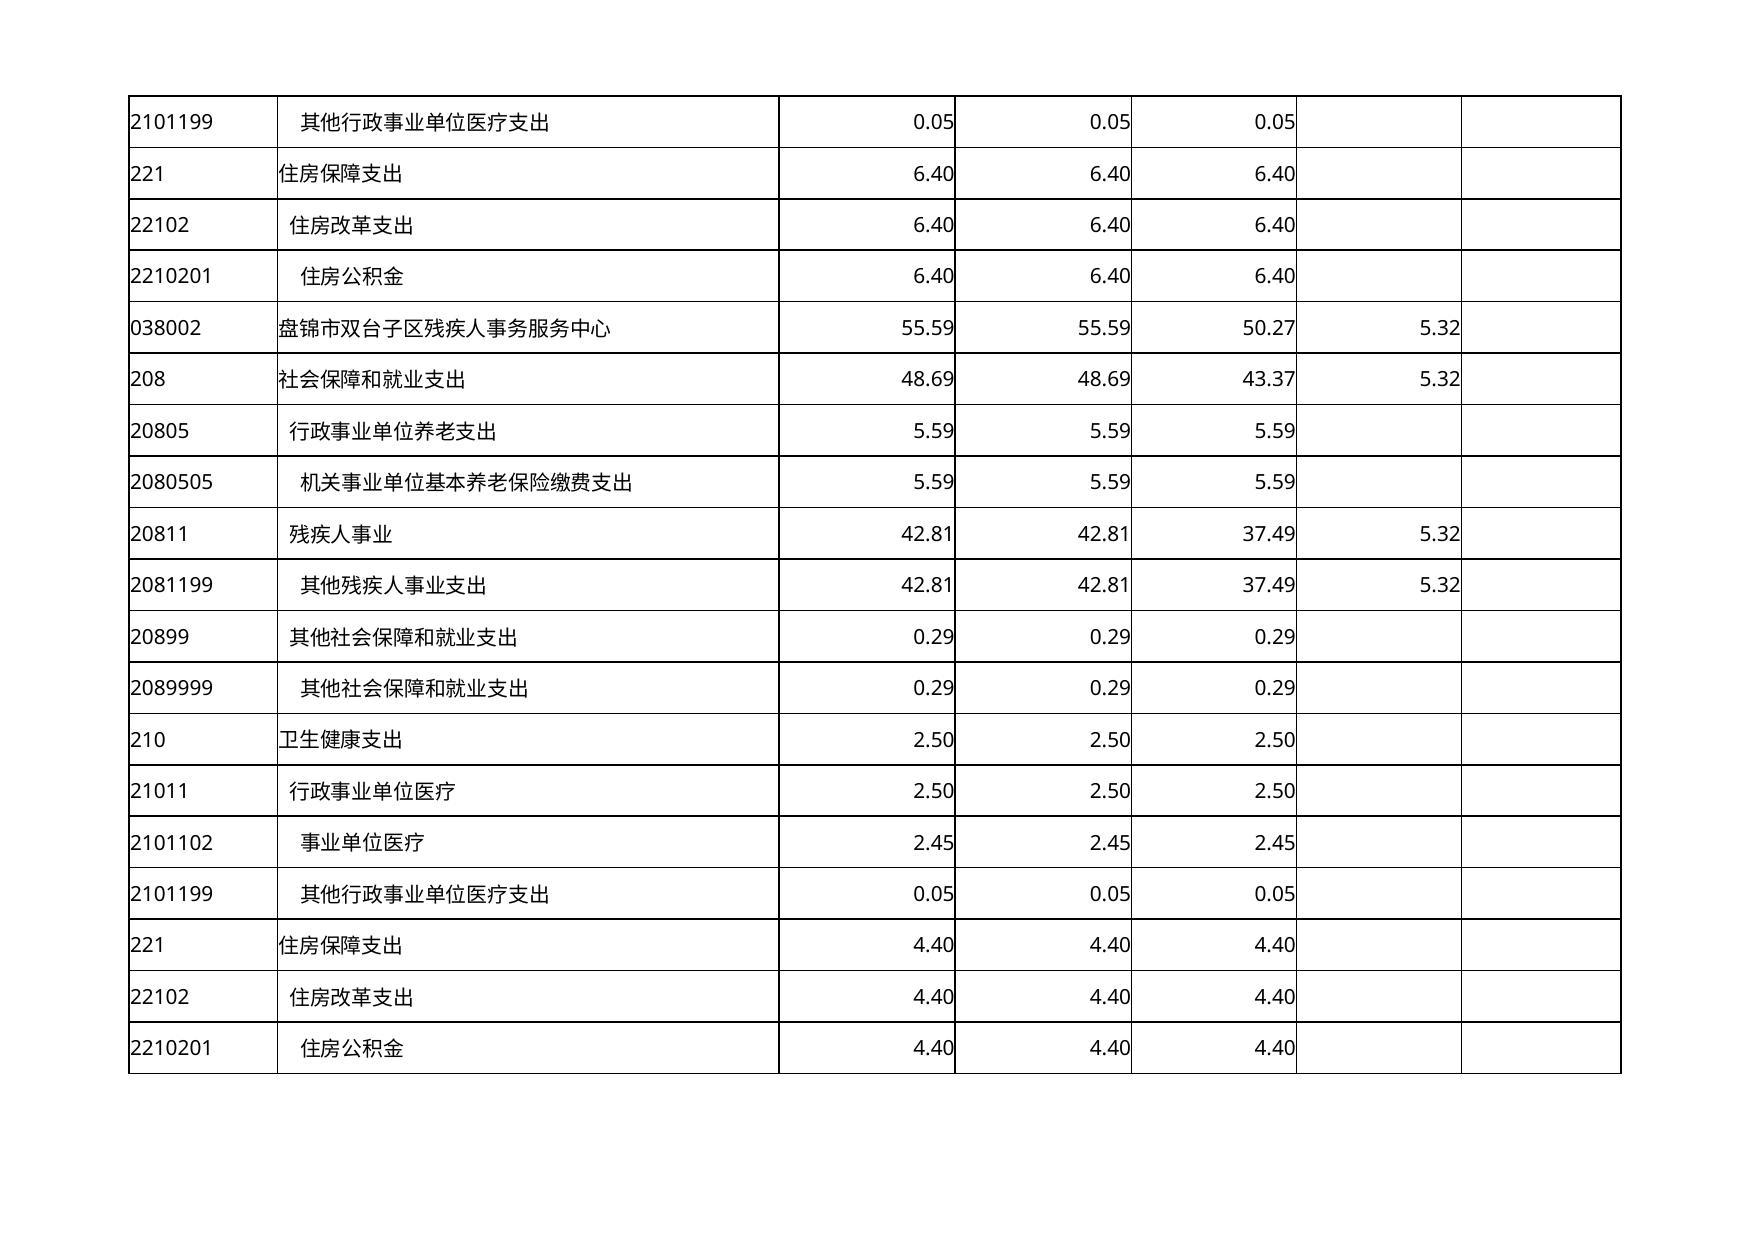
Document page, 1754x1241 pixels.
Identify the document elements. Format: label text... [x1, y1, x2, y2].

table_cell 住房改革支出 [278, 200, 778, 249]
table_cell [1462, 920, 1620, 970]
table_cell [1462, 714, 1620, 764]
table_cell 48.69 [956, 354, 1131, 404]
table_cell 0.29 [956, 611, 1131, 661]
table_cell 2.50 [1132, 766, 1296, 815]
table_cell [1462, 971, 1620, 1021]
table_cell [1297, 251, 1461, 301]
table_cell [1462, 251, 1620, 301]
table_cell 42.81 [780, 560, 954, 609]
table_cell 6.40 [780, 200, 954, 249]
table_cell 43.37 [1132, 354, 1296, 404]
table_cell [1297, 1023, 1461, 1073]
table_cell 2.45 [1132, 817, 1296, 867]
table_cell 卫生健康支出 [278, 714, 778, 764]
table_cell 0.05 [1132, 97, 1296, 146]
table_cell 0.05 [780, 97, 954, 146]
table_cell 住房公积金 [278, 251, 778, 301]
table_cell [1462, 457, 1620, 507]
table_cell [1297, 971, 1461, 1021]
table_cell [1462, 611, 1620, 661]
table_cell [1462, 817, 1620, 867]
table_cell 038002 [130, 302, 277, 352]
table_cell 2.50 [780, 714, 954, 764]
table_cell 42.81 [956, 508, 1131, 558]
table_cell 6.40 [956, 251, 1131, 301]
table_cell 4.40 [780, 1023, 954, 1073]
table_cell 22102 [130, 200, 277, 249]
table_cell 2081199 [130, 560, 277, 609]
table_cell 5.32 [1297, 560, 1461, 609]
table_cell [1462, 663, 1620, 712]
table_cell 行政事业单位医疗 [278, 766, 778, 815]
table_cell [1297, 817, 1461, 867]
table_cell 其他社会保障和就业支出 [278, 663, 778, 712]
table_cell 4.40 [780, 920, 954, 970]
table_cell 6.40 [956, 148, 1131, 198]
table_cell 42.81 [956, 560, 1131, 609]
table_cell 住房公积金 [278, 1023, 778, 1073]
table_cell 0.29 [780, 611, 954, 661]
table_cell 6.40 [780, 148, 954, 198]
table_cell 0.29 [956, 663, 1131, 712]
table_cell [1462, 405, 1620, 455]
table_cell 其他残疾人事业支出 [278, 560, 778, 609]
table_cell 221 [130, 148, 277, 198]
table_cell [1297, 920, 1461, 970]
table_cell 0.29 [1132, 663, 1296, 712]
table_cell 50.27 [1132, 302, 1296, 352]
table_cell [1297, 200, 1461, 249]
table_cell 残疾人事业 [278, 508, 778, 558]
table_cell 6.40 [780, 251, 954, 301]
table_cell [1462, 200, 1620, 249]
table_cell 2080505 [130, 457, 277, 507]
table_cell 22102 [130, 971, 277, 1021]
table_cell [1462, 766, 1620, 815]
table_cell [1462, 508, 1620, 558]
table_cell [1297, 714, 1461, 764]
table_cell [1297, 663, 1461, 712]
table_cell [1462, 1023, 1620, 1073]
table_cell [1462, 560, 1620, 609]
table_cell [1297, 457, 1461, 507]
table_cell 210 [130, 714, 277, 764]
table_cell 2210201 [130, 251, 277, 301]
table_cell 2.50 [956, 714, 1131, 764]
table_cell 55.59 [780, 302, 954, 352]
table_cell [1297, 611, 1461, 661]
table_cell 2.50 [780, 766, 954, 815]
table_cell 37.49 [1132, 508, 1296, 558]
table_cell 2.45 [780, 817, 954, 867]
table_cell 21011 [130, 766, 277, 815]
table_cell 0.05 [956, 97, 1131, 146]
table_cell 其他社会保障和就业支出 [278, 611, 778, 661]
table_cell 5.59 [1132, 405, 1296, 455]
table_cell 5.32 [1297, 354, 1461, 404]
table_cell [1462, 302, 1620, 352]
table_cell 2089999 [130, 663, 277, 712]
table_cell 20899 [130, 611, 277, 661]
table_cell 事业单位医疗 [278, 817, 778, 867]
table_cell 5.59 [780, 457, 954, 507]
table_cell [1297, 766, 1461, 815]
table_cell 5.59 [956, 457, 1131, 507]
table_cell 其他行政事业单位医疗支出 [278, 97, 778, 146]
table_cell 6.40 [1132, 251, 1296, 301]
table_cell [1462, 868, 1620, 918]
table_cell 5.59 [956, 405, 1131, 455]
table_cell 6.40 [1132, 200, 1296, 249]
table_cell 2210201 [130, 1023, 277, 1073]
table_cell [1462, 148, 1620, 198]
table_cell 37.49 [1132, 560, 1296, 609]
table_cell 4.40 [1132, 920, 1296, 970]
table_cell 4.40 [956, 920, 1131, 970]
table_cell 行政事业单位养老支出 [278, 405, 778, 455]
table_cell 4.40 [1132, 1023, 1296, 1073]
table_cell 221 [130, 920, 277, 970]
table_cell 住房保障支出 [278, 920, 778, 970]
table_cell 盘锦市双台子区残疾人事务服务中心 [278, 302, 778, 352]
table_cell 42.81 [780, 508, 954, 558]
table_cell 5.59 [1132, 457, 1296, 507]
table_cell [1297, 97, 1461, 146]
table_cell 4.40 [956, 1023, 1131, 1073]
table_cell 2101199 [130, 97, 277, 146]
table_cell 5.32 [1297, 508, 1461, 558]
table_cell 其他行政事业单位医疗支出 [278, 868, 778, 918]
table_cell 4.40 [956, 971, 1131, 1021]
table_cell 0.29 [780, 663, 954, 712]
table_cell 住房保障支出 [278, 148, 778, 198]
table_cell 0.05 [956, 868, 1131, 918]
table_cell [1462, 97, 1620, 146]
table_cell 5.32 [1297, 302, 1461, 352]
table_cell 208 [130, 354, 277, 404]
table_cell 2101102 [130, 817, 277, 867]
table_cell 6.40 [1132, 148, 1296, 198]
table_cell 0.29 [1132, 611, 1296, 661]
table_cell 20811 [130, 508, 277, 558]
table_cell 6.40 [956, 200, 1131, 249]
table_cell [1297, 868, 1461, 918]
table_cell 2.45 [956, 817, 1131, 867]
table_cell 社会保障和就业支出 [278, 354, 778, 404]
table_cell 住房改革支出 [278, 971, 778, 1021]
table_cell 0.05 [1132, 868, 1296, 918]
table_cell [1462, 354, 1620, 404]
table_cell 0.05 [780, 868, 954, 918]
table_cell 2.50 [1132, 714, 1296, 764]
table_cell 2.50 [956, 766, 1131, 815]
table_cell 48.69 [780, 354, 954, 404]
table_cell [1297, 148, 1461, 198]
table_cell 2101199 [130, 868, 277, 918]
table_cell 55.59 [956, 302, 1131, 352]
table_cell 4.40 [780, 971, 954, 1021]
table_cell 4.40 [1132, 971, 1296, 1021]
table_cell 5.59 [780, 405, 954, 455]
table_cell 20805 [130, 405, 277, 455]
table_cell [1297, 405, 1461, 455]
table_cell 机关事业单位基本养老保险缴费支出 [278, 457, 778, 507]
